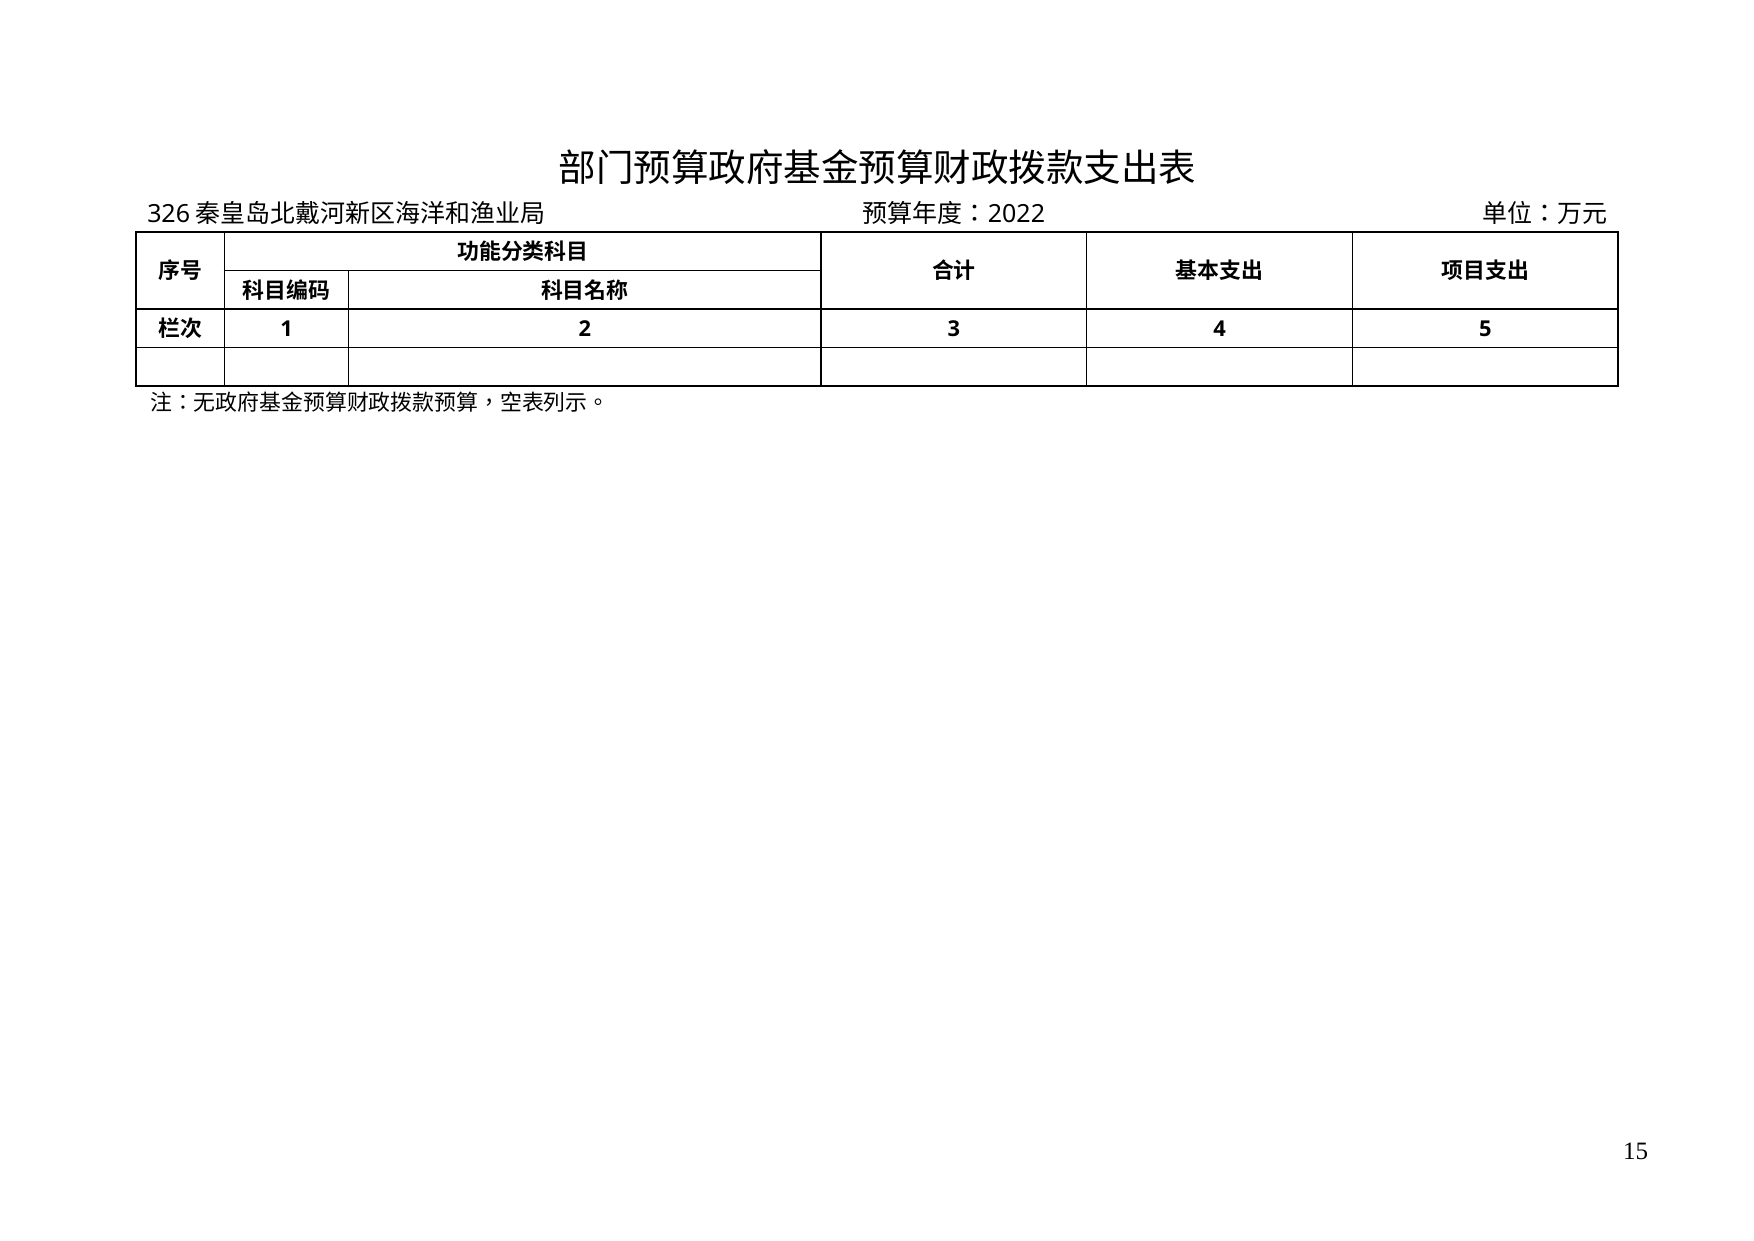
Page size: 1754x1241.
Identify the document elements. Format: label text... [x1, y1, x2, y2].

table_cell 基本支出 [1087, 233, 1352, 308]
table_header 326秦皇岛北戴河新区海洋和渔业局 [137, 195, 820, 231]
table_cell [225, 348, 348, 385]
table_cell 3 [822, 310, 1086, 347]
table_cell [1353, 348, 1617, 385]
table_header 预算年度：2022 [822, 195, 1086, 231]
text 注：无政府基金预算财政拨款预算，空表列示。 [106, 387, 1648, 416]
table_cell 项目支出 [1353, 233, 1617, 308]
table_cell 序号 [137, 233, 224, 308]
table_cell 科目编码 [225, 271, 348, 308]
table_cell 2 [349, 310, 820, 347]
table_cell 4 [1087, 310, 1352, 347]
table_cell [137, 348, 224, 385]
table_cell [822, 348, 1086, 385]
table_cell 5 [1353, 310, 1617, 347]
table_cell 栏次 [137, 310, 224, 347]
table_cell 合计 [822, 233, 1086, 308]
table_cell 科目名称 [349, 271, 820, 308]
table_cell [1087, 348, 1352, 385]
table_cell [349, 348, 820, 385]
text 部门预算政府基金预算财政拨款支出表 [106, 142, 1648, 193]
table_header 单位：万元 [1087, 195, 1617, 231]
table_cell 功能分类科目 [225, 233, 820, 270]
table_cell 1 [225, 310, 348, 347]
